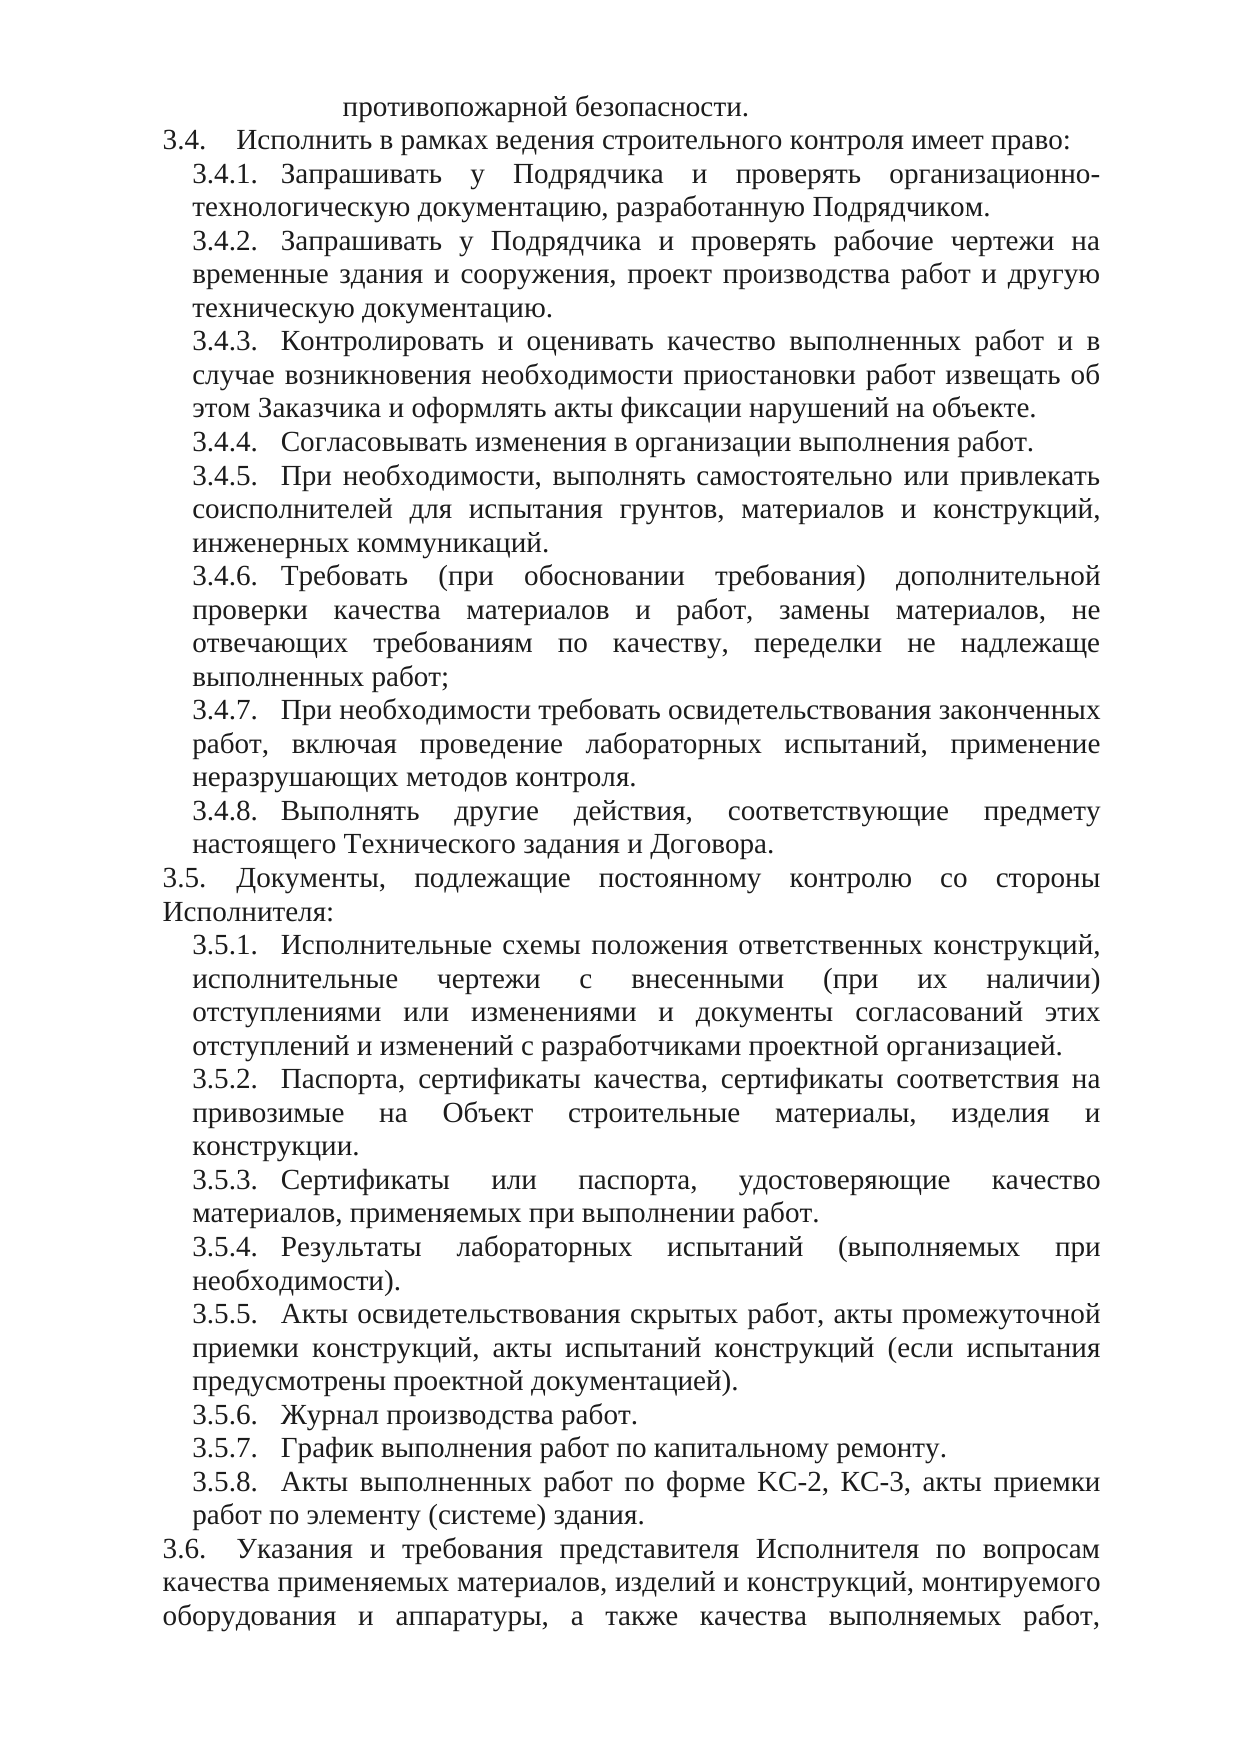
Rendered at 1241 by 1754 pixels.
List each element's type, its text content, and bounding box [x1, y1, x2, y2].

list При необходимости требовать освидетельствования законченных работ, включая проведение лабораторных испытаний, применение неразрушающих методов контроля. [192, 692, 1101, 793]
list Журнал производства работ. [192, 1397, 1101, 1430]
list Контролировать и оценивать качество выполненных работ и в случае возникновения необходимости приостановки работ извещать об этом Заказчика и оформлять акты фиксации нарушений на объекте. [192, 323, 1101, 424]
list Запрашивать у Подрядчика и проверять организационно-технологическую документацию, разработанную Подрядчиком. [192, 156, 1101, 223]
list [162, 1531, 1101, 1632]
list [275, 89, 1101, 122]
list Акты освидетельствования скрытых работ, акты промежуточной приемки конструкций, акты испытаний конструкций (если испытания предусмотрены проектной документацией). [192, 1296, 1101, 1397]
list Выполнять другие действия, соответствующие предмету настоящего Технического задания и Договора. [192, 793, 1101, 860]
list Исполнительные схемы положения ответственных конструкций, исполнительные чертежи с внесенными (при их наличии) отступлениями или изменениями и документы согласований этих отступлений и изменений с разработчиками проектной организацией. [192, 927, 1101, 1061]
list Акты выполненных работ по форме KC-2, КС-3, акты приемки работ по элементу (системе) здания. [192, 1464, 1101, 1531]
list Документы, подлежащие постоянному контролю со стороны Исполнителя: [162, 860, 1101, 927]
list Паспорта, сертификаты качества, сертификаты соответствия на привозимые на Объект строительные материалы, изделия и конструкции. [192, 1061, 1101, 1162]
list При необходимости, выполнять самостоятельно или привлекать соисполнителей для испытания грунтов, материалов и конструкций, инженерных коммуникаций. [192, 458, 1101, 558]
list Исполнить в рамках ведения строительного контроля имеет право: [162, 122, 1101, 156]
list Запрашивать у Подрядчика и проверять рабочие чертежи на временные здания и сооружения, проект производства работ и другую техническую документацию. [192, 223, 1101, 323]
list Требовать (при обосновании требования) дополнительной проверки качества материалов и работ, замены материалов, не отвечающих требованиям по качеству, переделки не надлежаще выполненных работ; [192, 558, 1101, 692]
list Сертификаты или паспорта, удостоверяющие качество материалов, применяемых при выполнении работ. [192, 1162, 1101, 1229]
list Согласовывать изменения в организации выполнения работ. [192, 424, 1101, 458]
list График выполнения работ по капитальному ремонту. [192, 1430, 1101, 1464]
list Результаты лабораторных испытаний (выполняемых при необходимости). [192, 1229, 1101, 1296]
